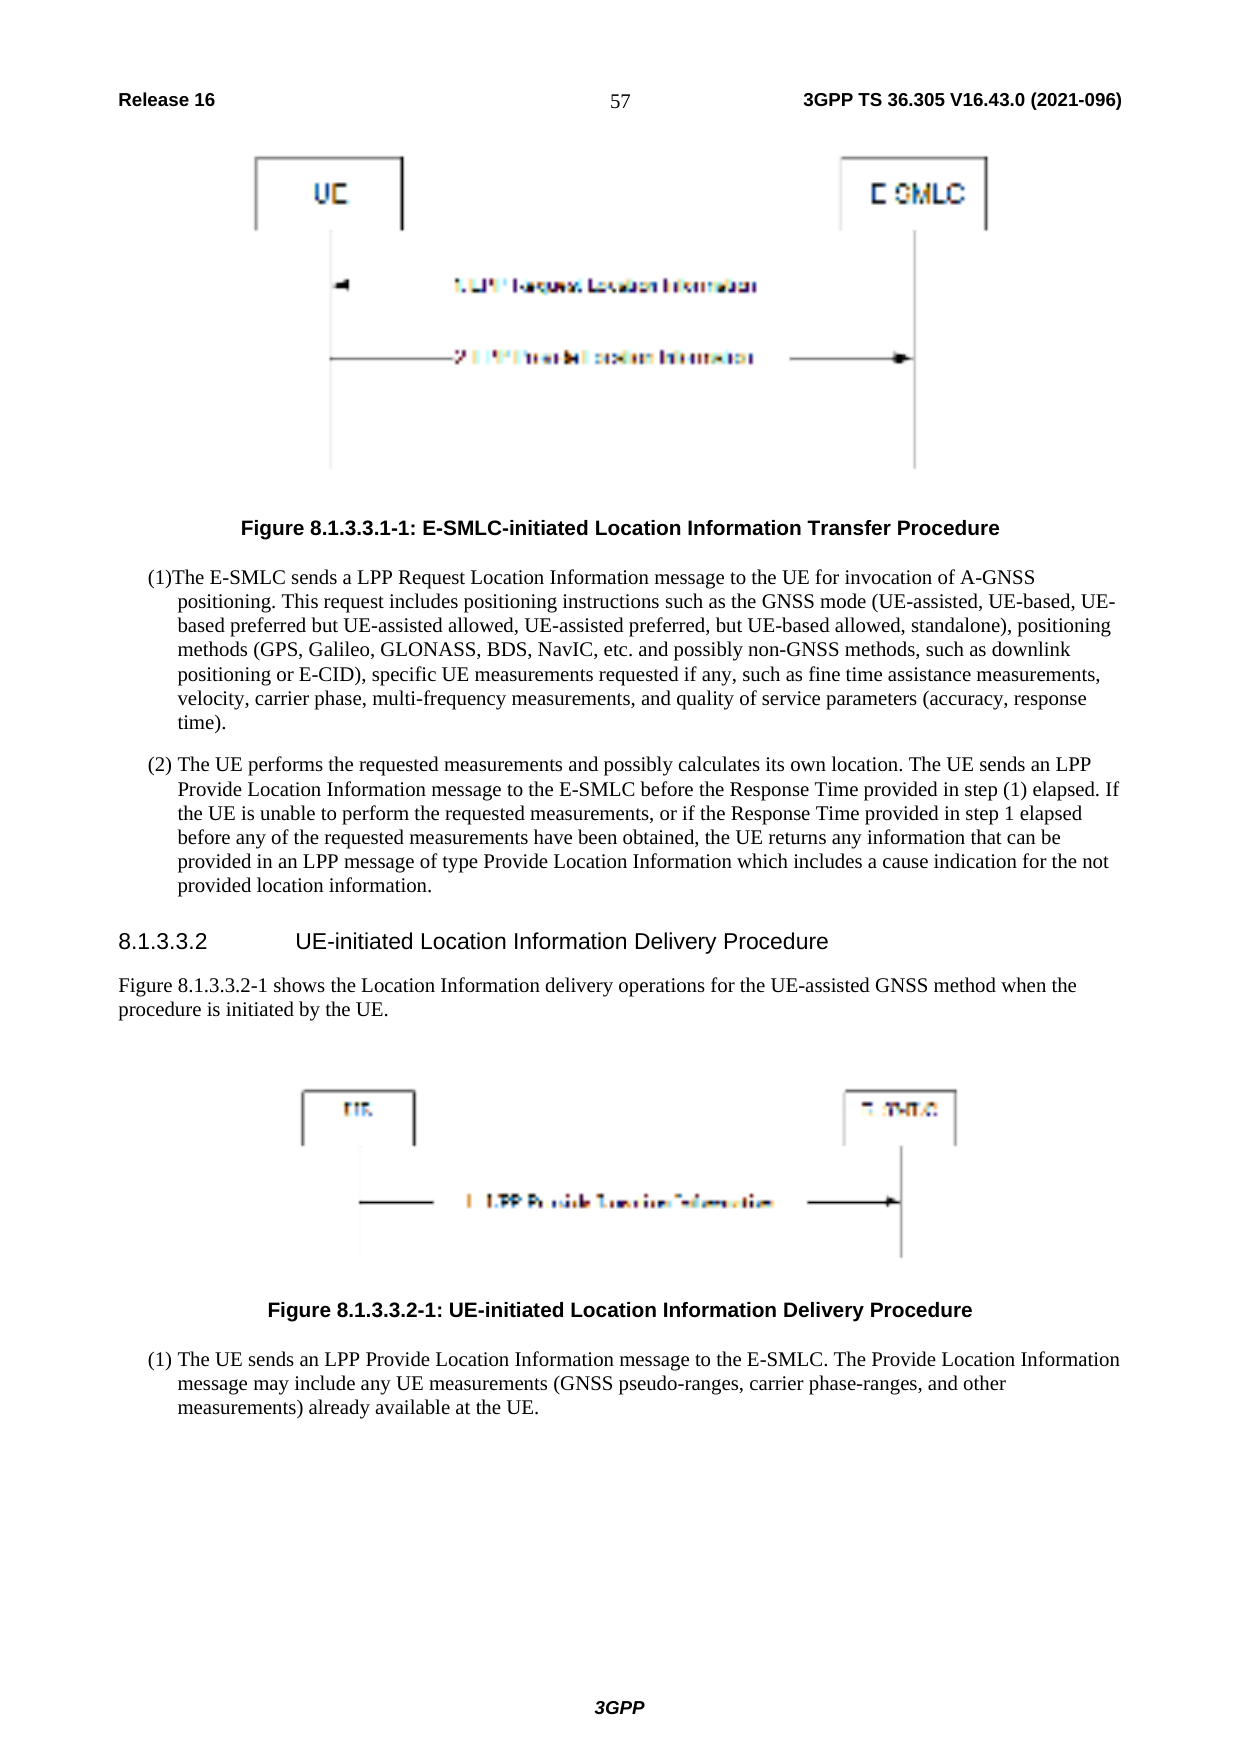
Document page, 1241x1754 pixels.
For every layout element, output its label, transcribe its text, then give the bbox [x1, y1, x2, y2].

text Figure 8.1.3.3.2-1 shows the Location Information delivery operations for the UE-assisted GNSS method when the procedure is initiated by the UE. [118, 973, 1122, 1021]
text Figure 8.1.3.3.2-1: UE-initiated Location Information Delivery Procedure [118, 1298, 1122, 1322]
subtitle 8.1.3.3.2 UE-initiated Location Information Delivery Procedure [118, 928, 1122, 954]
text (1) The UE sends an LPP Provide Location Information message to the E-SMLC. The Provide Location Information message may include any UE measurements (GNSS pseudo-ranges, carrier phase-ranges, and other measurements) already available at the UE. [148, 1347, 1122, 1419]
text Figure 8.1.3.3.1-1: E-SMLC-initiated Location Information Transfer Procedure [118, 516, 1122, 540]
text (1)The E-SMLC sends a LPP Request Location Information message to the UE for invocation of A-GNSS positioning. This request includes positioning instructions such as the GNSS mode (UE-assisted, UE-based, UE-based preferred but UE-assisted allowed, UE-assisted preferred, but UE-based allowed, standalone), positioning methods (GPS, Galileo, GLONASS, BDS, NavIC, etc. and possibly non-GNSS methods, such as downlink positioning or E-CID), specific UE measurements requested if any, such as fine time assistance measurements, velocity, carrier phase, multi-frequency measurements, and quality of service parameters (accuracy, response time). [148, 565, 1122, 734]
text (2) The UE performs the requested measurements and possibly calculates its own location. The UE sends an LPP Provide Location Information message to the E-SMLC before the Response Time provided in step (1) elapsed. If the UE is unable to perform the requested measurements, or if the Response Time provided in step 1 elapsed before any of the requested measurements have been obtained, the UE returns any information that can be provided in an LPP message of type Provide Location Information which includes a cause indication for the not provided location information. [148, 752, 1122, 897]
